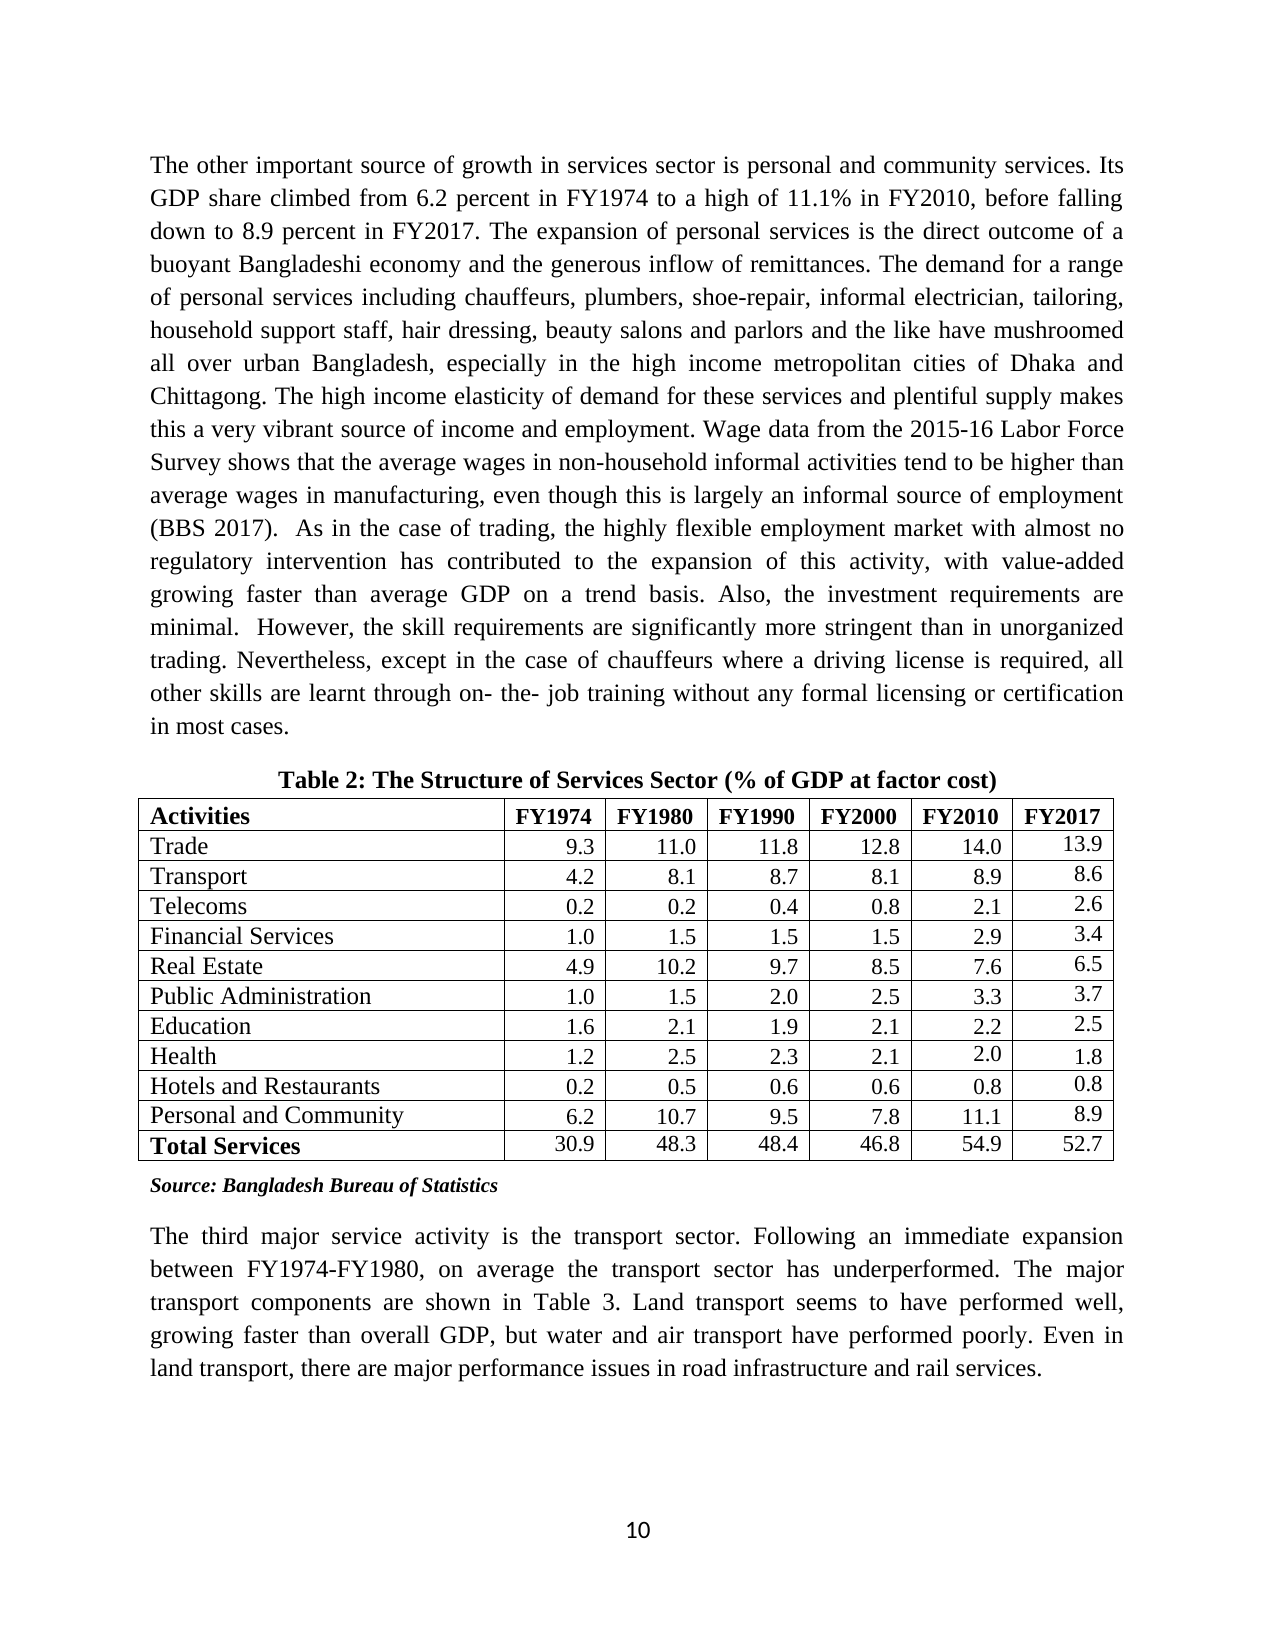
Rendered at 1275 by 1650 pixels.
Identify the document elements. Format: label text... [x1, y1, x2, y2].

table_cell 9.3 [505, 831, 605, 859]
table_cell 0.2 [505, 1071, 605, 1099]
table_cell 52.7 [1013, 1131, 1113, 1159]
table_cell 11.1 [912, 1101, 1012, 1129]
table_cell 0.6 [708, 1071, 809, 1099]
table_cell 8.1 [606, 861, 707, 889]
table_cell 2.2 [912, 1011, 1012, 1039]
table_cell Public Administration [139, 981, 504, 1009]
table_cell 0.2 [505, 891, 605, 919]
table_cell 3.7 [1013, 981, 1113, 1009]
table_cell 2.1 [810, 1041, 911, 1069]
table_cell 0.8 [912, 1071, 1012, 1099]
table_cell Education [139, 1011, 504, 1039]
subtitle Table 2: The Structure of Services Sector (% of GDP at factor cost) [150, 765, 1125, 794]
table_cell 1.0 [505, 981, 605, 1009]
table_cell 2.9 [912, 921, 1012, 949]
table_cell 2.1 [810, 1011, 911, 1039]
table_cell 8.9 [1013, 1101, 1113, 1129]
table_header Activities [139, 799, 504, 829]
table_header FY2000 [810, 799, 911, 829]
table_cell 1.9 [708, 1011, 809, 1039]
table_cell 2.3 [708, 1041, 809, 1069]
table_cell 1.8 [1013, 1041, 1113, 1069]
table_header FY2010 [912, 799, 1012, 829]
table_cell Hotels and Restaurants [139, 1071, 504, 1099]
table_cell 1.5 [708, 921, 809, 949]
table_cell 4.9 [505, 951, 605, 979]
table_cell 8.6 [1013, 861, 1113, 889]
table_cell 2.0 [708, 981, 809, 1009]
table_cell 54.9 [912, 1131, 1012, 1159]
table_cell Trade [139, 831, 504, 859]
table_cell 10.7 [606, 1101, 707, 1129]
table_header FY1974 [505, 799, 605, 829]
table_cell 2.6 [1013, 891, 1113, 919]
table_cell 0.6 [810, 1071, 911, 1099]
table_cell 48.3 [606, 1131, 707, 1159]
table_cell 3.3 [912, 981, 1012, 1009]
table_header FY1990 [708, 799, 809, 829]
table_cell 6.2 [505, 1101, 605, 1129]
table_cell 8.9 [912, 861, 1012, 889]
table_cell 9.5 [708, 1101, 809, 1129]
table_cell 8.1 [810, 861, 911, 889]
table_cell 0.8 [1013, 1071, 1113, 1099]
table_cell 2.1 [606, 1011, 707, 1039]
table_header FY1980 [606, 799, 707, 829]
table_cell 8.7 [708, 861, 809, 889]
table_cell Personal and Community Services [139, 1101, 504, 1129]
table_cell 0.4 [708, 891, 809, 919]
table_cell 10.2 [606, 951, 707, 979]
table_cell 1.6 [505, 1011, 605, 1039]
table_cell 46.8 [810, 1131, 911, 1159]
table_cell 1.0 [505, 921, 605, 949]
text The third major service activity is the transport sector. Following an immediate expansion between FY1974-FY1980, on average the transport sector has underperformed. The major transport components are shown in Table 3. Land transport seems to have performed well, growing faster than overall GDP, but water and air transport have performed poorly. Even in land transport, there are major performance issues in road infrastructure and rail services. [150, 1221, 1125, 1382]
table_cell 7.6 [912, 951, 1012, 979]
table_cell Health [139, 1041, 504, 1069]
table_cell 2.5 [810, 981, 911, 1009]
table_cell 2.5 [1013, 1011, 1113, 1039]
table_cell 1.5 [606, 921, 707, 949]
table_cell 0.8 [810, 891, 911, 919]
text Source: Bangladesh Bureau of Statistics [150, 1173, 1125, 1197]
table_cell 6.5 [1013, 951, 1113, 979]
table_cell 1.5 [606, 981, 707, 1009]
table_cell Real Estate [139, 951, 504, 979]
text The other important source of growth in services sector is personal and community services. Its GDP share climbed from 6.2 percent in FY1974 to a high of 11.1% in FY2010, before falling down to 8.9 percent in FY2017. The expansion of personal services is the direct outcome of a buoyant Bangladeshi economy and the generous inflow of remittances. The demand for a range of personal services including chauffeurs, plumbers, shoe-repair, informal electrician, tailoring, household support staff, hair dressing, beauty salons and parlors and the like have mushroomed all over urban Bangladesh, especially in the high income metropolitan cities of Dhaka and Chittagong. The high income elasticity of demand for these services and plentiful supply makes this a very vibrant source of income and employment. Wage data from the 2015-16 Labor Force Survey shows that the average wages in non-household informal activities tend to be higher than average wages in manufacturing, even though this is largely an informal source of employment (BBS 2017). As in the case of trading, the highly flexible employment market with almost no regulatory intervention has contributed to the expansion of this activity, with value-added growing faster than average GDP on a trend basis. Also, the investment requirements are minimal. However, the skill requirements are significantly more stringent than in unorganized trading. Nevertheless, except in the case of chauffeurs where a driving license is required, all other skills are learnt through on- the- job training without any formal licensing or certification in most cases. [150, 150, 1125, 740]
table_cell Total Services [139, 1131, 504, 1159]
table_cell 48.4 [708, 1131, 809, 1159]
table_cell 8.5 [810, 951, 911, 979]
table_header FY2017 [1013, 799, 1113, 829]
table_cell 2.1 [912, 891, 1012, 919]
table_cell 4.2 [505, 861, 605, 889]
table_cell 12.8 [810, 831, 911, 859]
table_cell Financial Services [139, 921, 504, 949]
table_cell 9.7 [708, 951, 809, 979]
table_cell 11.8 [708, 831, 809, 859]
table_cell 0.5 [606, 1071, 707, 1099]
table_cell Telecoms [139, 891, 504, 919]
table_cell 2.5 [606, 1041, 707, 1069]
table_cell 30.9 [505, 1131, 605, 1159]
table_cell 2.0 [912, 1041, 1012, 1069]
table_cell 1.5 [810, 921, 911, 949]
table_cell 11.0 [606, 831, 707, 859]
table_cell 7.8 [810, 1101, 911, 1129]
table_cell 3.4 [1013, 921, 1113, 949]
table_cell 1.2 [505, 1041, 605, 1069]
table_cell 0.2 [606, 891, 707, 919]
table_cell Transport [139, 861, 504, 889]
table_cell 14.0 [912, 831, 1012, 859]
table_cell 13.9 [1013, 831, 1113, 859]
